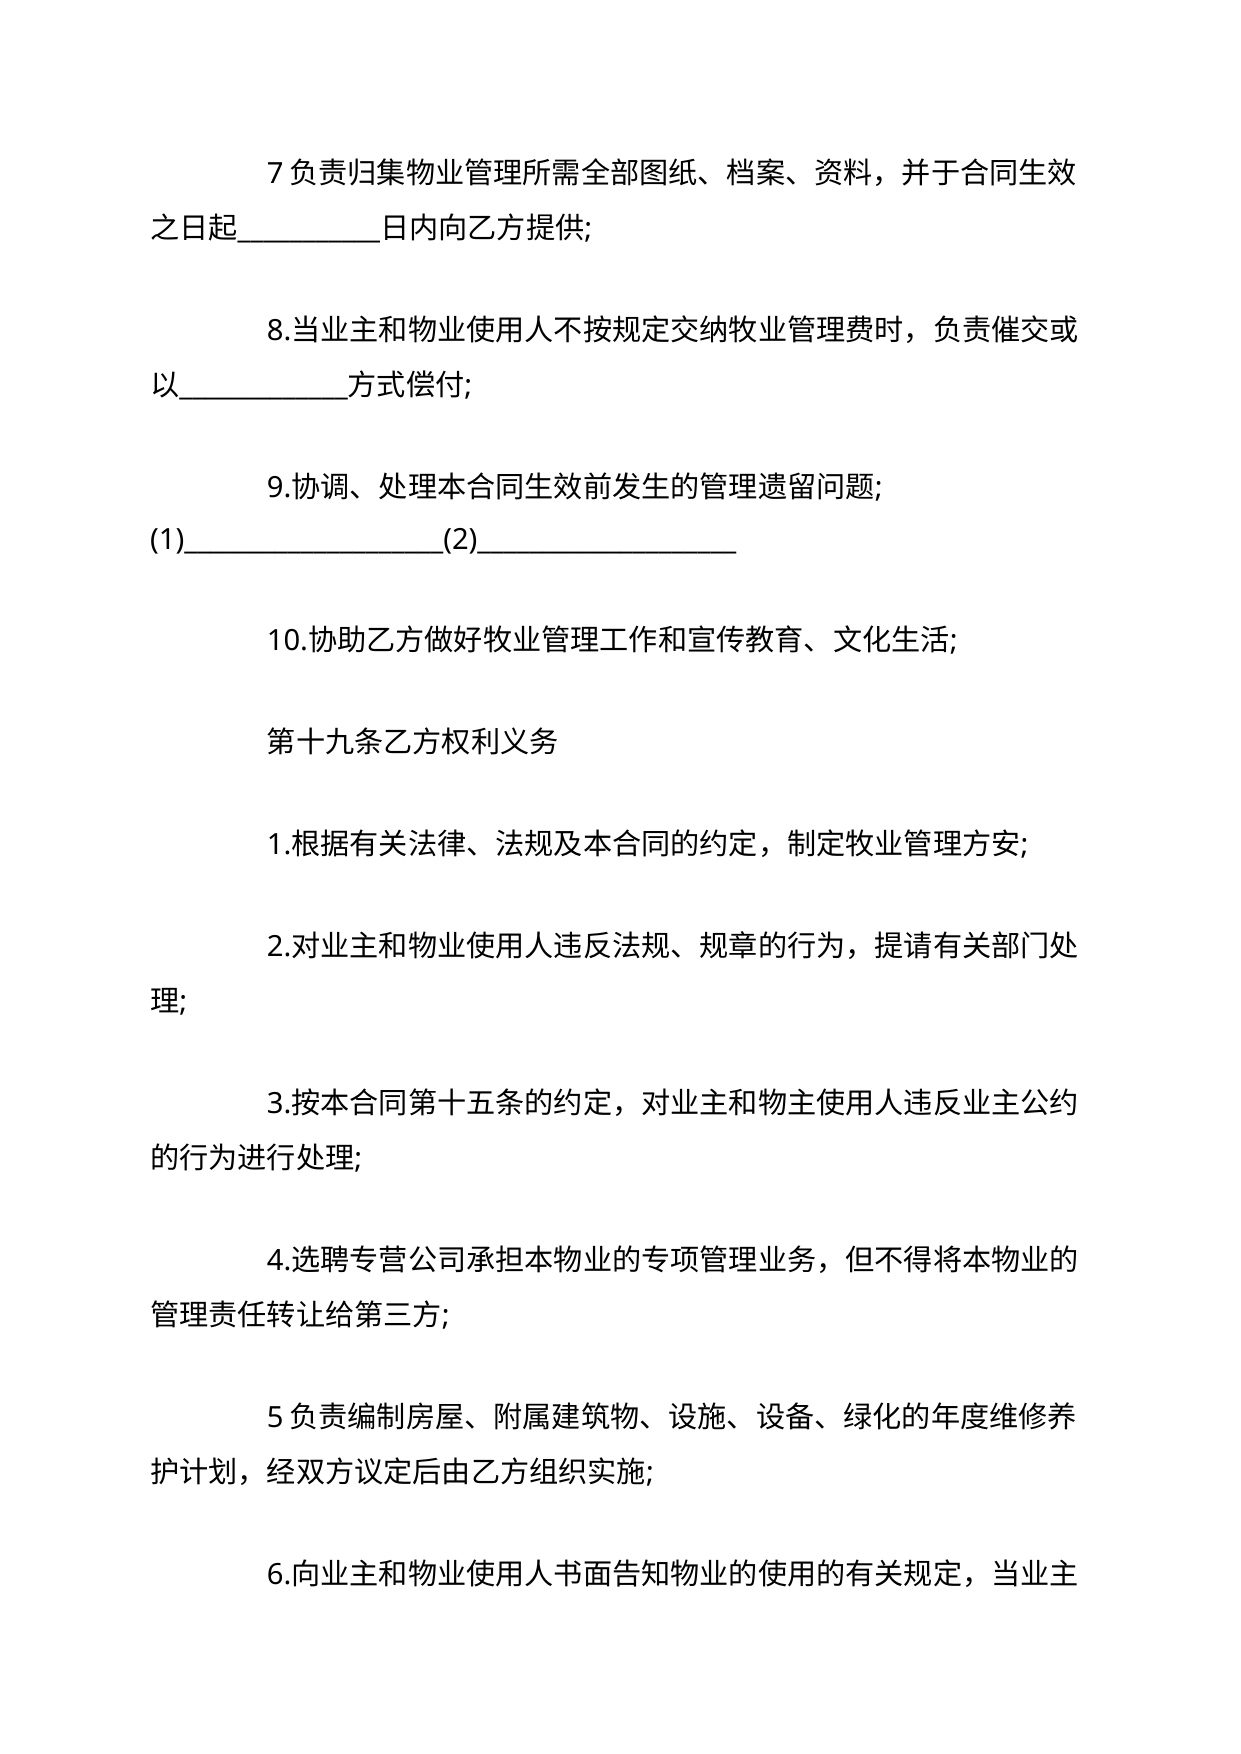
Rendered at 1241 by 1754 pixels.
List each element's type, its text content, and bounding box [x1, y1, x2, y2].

text 10.协助乙方做好牧业管理工作和宣传教育、文化生活; [150, 617, 1090, 659]
text 第十九条乙方权利义务 [150, 719, 1090, 761]
text 3.按本合同第十五条的约定，对业主和物主使用人违反业主公约的行为进行处理; [150, 1079, 1090, 1177]
text 9.协调、处理本合同生效前发生的管理遗留问题;(1)____________________(2)____________________ [150, 464, 1090, 558]
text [150, 1550, 1090, 1593]
text 2.对业主和物业使用人违反法规、规章的行为，提请有关部门处理; [150, 922, 1090, 1020]
text 7负责归集物业管理所需全部图纸、档案、资料，并于合同生效之日起___________日内向乙方提供; [150, 150, 1090, 247]
text 8.当业主和物业使用人不按规定交纳牧业管理费时，负责催交或以_____________方式偿付; [150, 307, 1090, 404]
text 1.根据有关法律、法规及本合同的约定，制定牧业管理方安; [150, 820, 1090, 863]
text 4.选聘专营公司承担本物业的专项管理业务，但不得将本物业的管理责任转让给第三方; [150, 1236, 1090, 1334]
text 5负责编制房屋、附属建筑物、设施、设备、绿化的年度维修养护计划，经双方议定后由乙方组织实施; [150, 1393, 1090, 1491]
